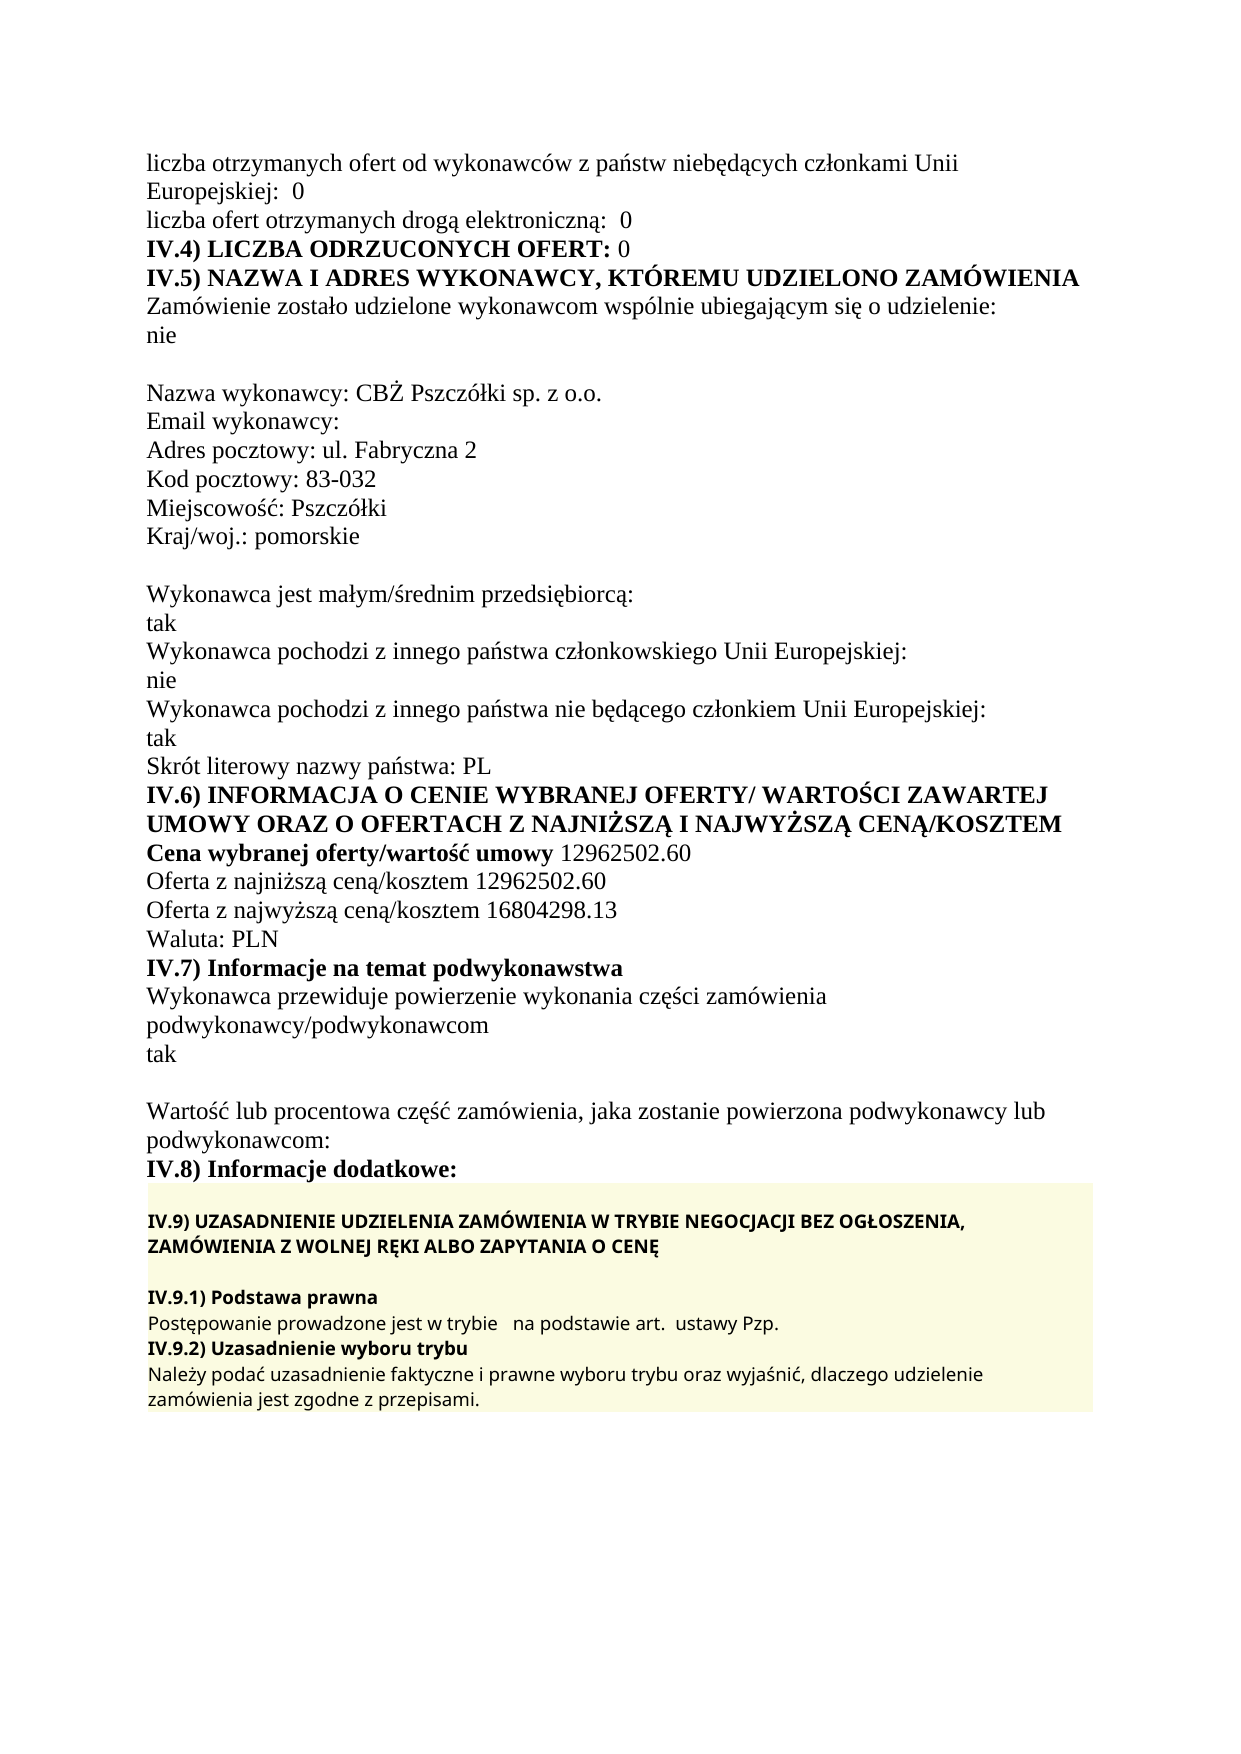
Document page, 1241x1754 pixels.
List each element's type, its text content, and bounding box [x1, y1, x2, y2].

text Postępowanie prowadzone jest w trybie na podstawie art. ustawy Pzp. [148, 1310, 1093, 1336]
text IV.9.2) Uzasadnienie wyboru trybu [148, 1336, 1093, 1361]
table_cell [146, 148, 1091, 1183]
text Należy podać uzasadnienie faktyczne i prawne wyboru trybu oraz wyjaśnić, dlaczego udzielenie zamówienia jest zgodne z przepisami. [148, 1361, 1093, 1412]
text IV.9.1) Podstawa prawna [148, 1285, 1093, 1310]
text IV.9) UZASADNIENIE UDZIELENIA ZAMÓWIENIA W TRYBIE NEGOCJACJI BEZ OGŁOSZENIA, ZAMÓWIENIA Z WOLNEJ RĘKI ALBO ZAPYTANIA O CENĘ [148, 1208, 1093, 1259]
